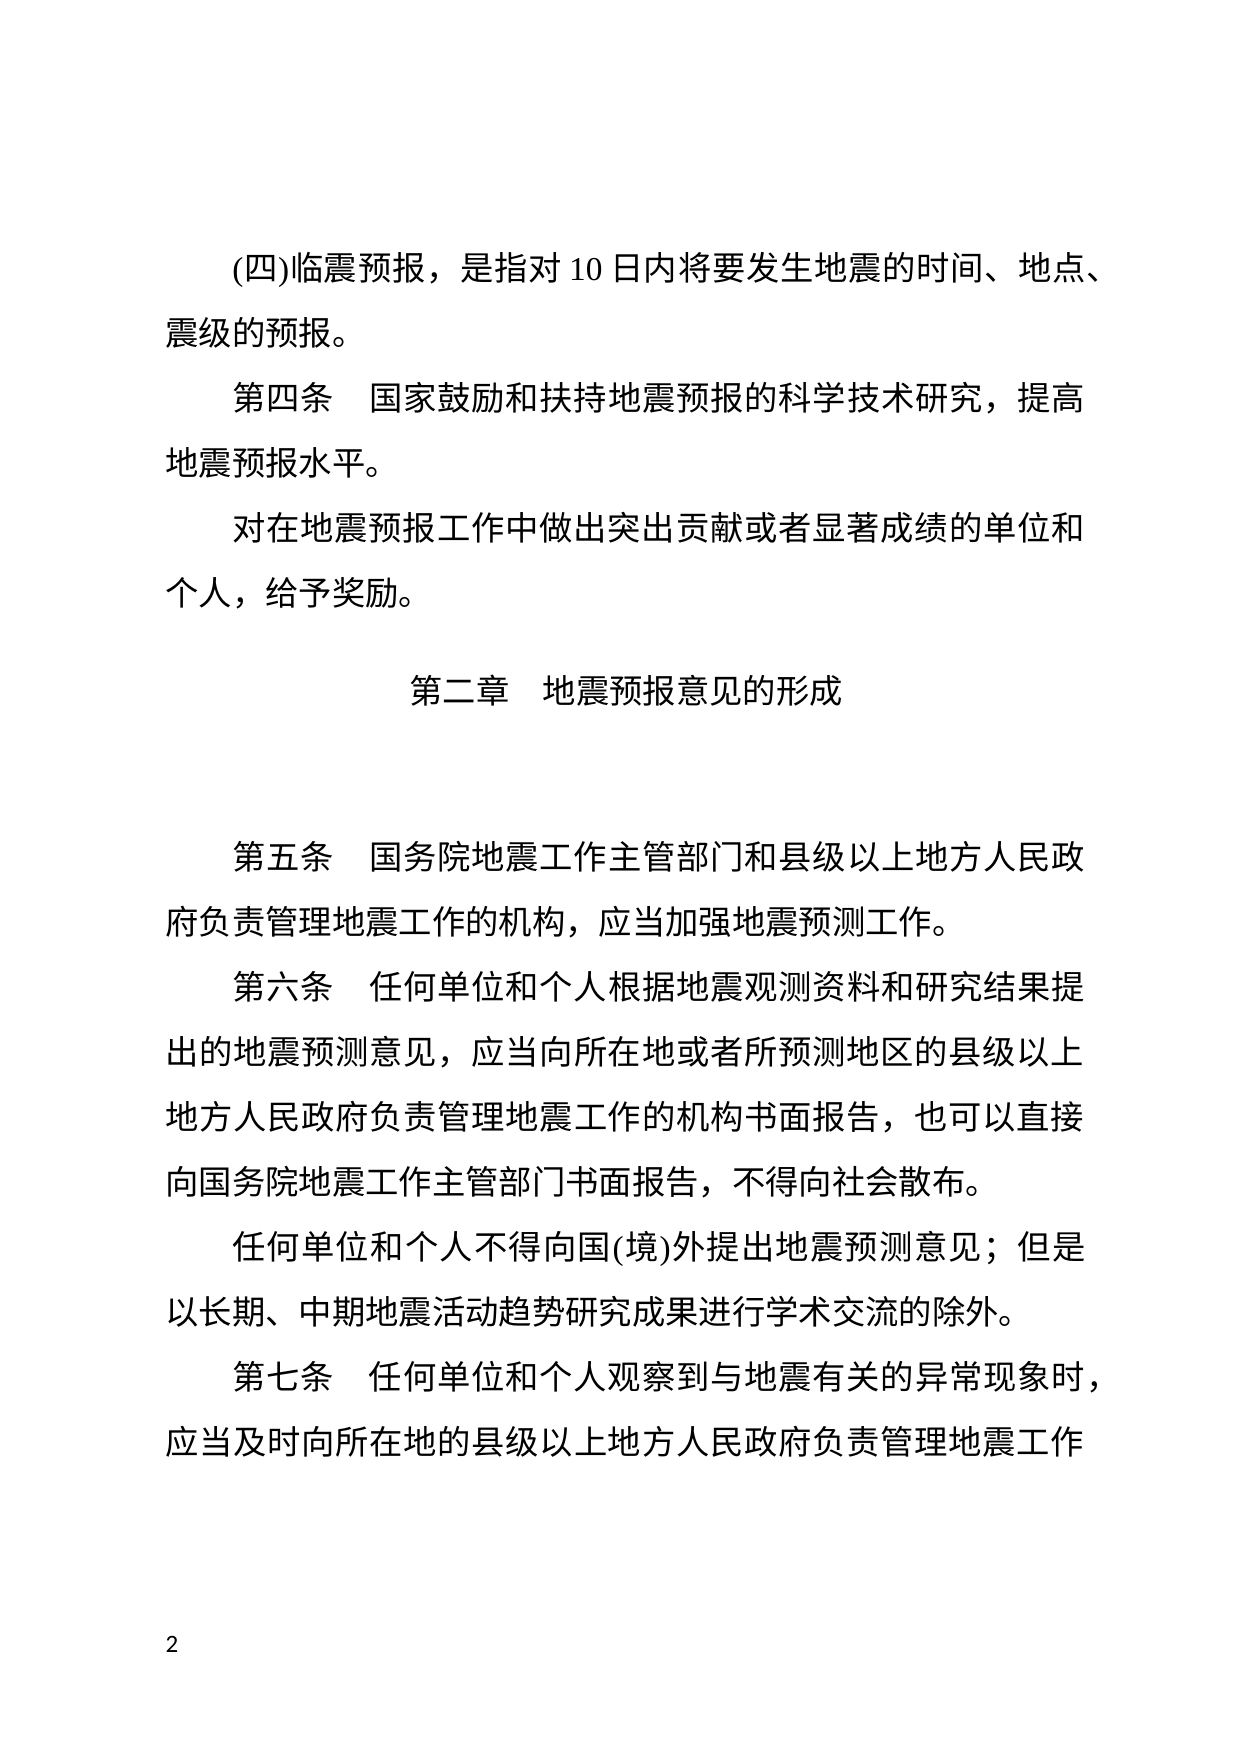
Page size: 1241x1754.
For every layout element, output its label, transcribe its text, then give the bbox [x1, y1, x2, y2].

text 任何单位和个人不得向国(境)外提出地震预测意见；但是，以长期、中期地震活动趋势研究成果进行学术交流的除外。 [165, 1212, 1087, 1342]
text 第四条 国家鼓励和扶持地震预报的科学技术研究，提高地震预报水平。 [165, 363, 1087, 493]
subtitle 第二章 地震预报意见的形成 [165, 656, 1087, 721]
text 第五条 国务院地震工作主管部门和县级以上地方人民政府负责管理地震工作的机构，应当加强地震预测工作。 [165, 822, 1087, 952]
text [165, 1342, 1087, 1472]
text 第六条 任何单位和个人根据地震观测资料和研究结果提出的地震预测意见，应当向所在地或者所预测地区的县级以上地方人民政府负责管理地震工作的机构书面报告，也可以直接向国务院地震工作主管部门书面报告，不得向社会散布。 [165, 952, 1087, 1212]
text (四)临震预报，是指对10日内将要发生地震的时间、地点、震级的预报。 [165, 233, 1087, 363]
text 对在地震预报工作中做出突出贡献或者显著成绩的单位和个人，给予奖励。 [165, 493, 1087, 623]
